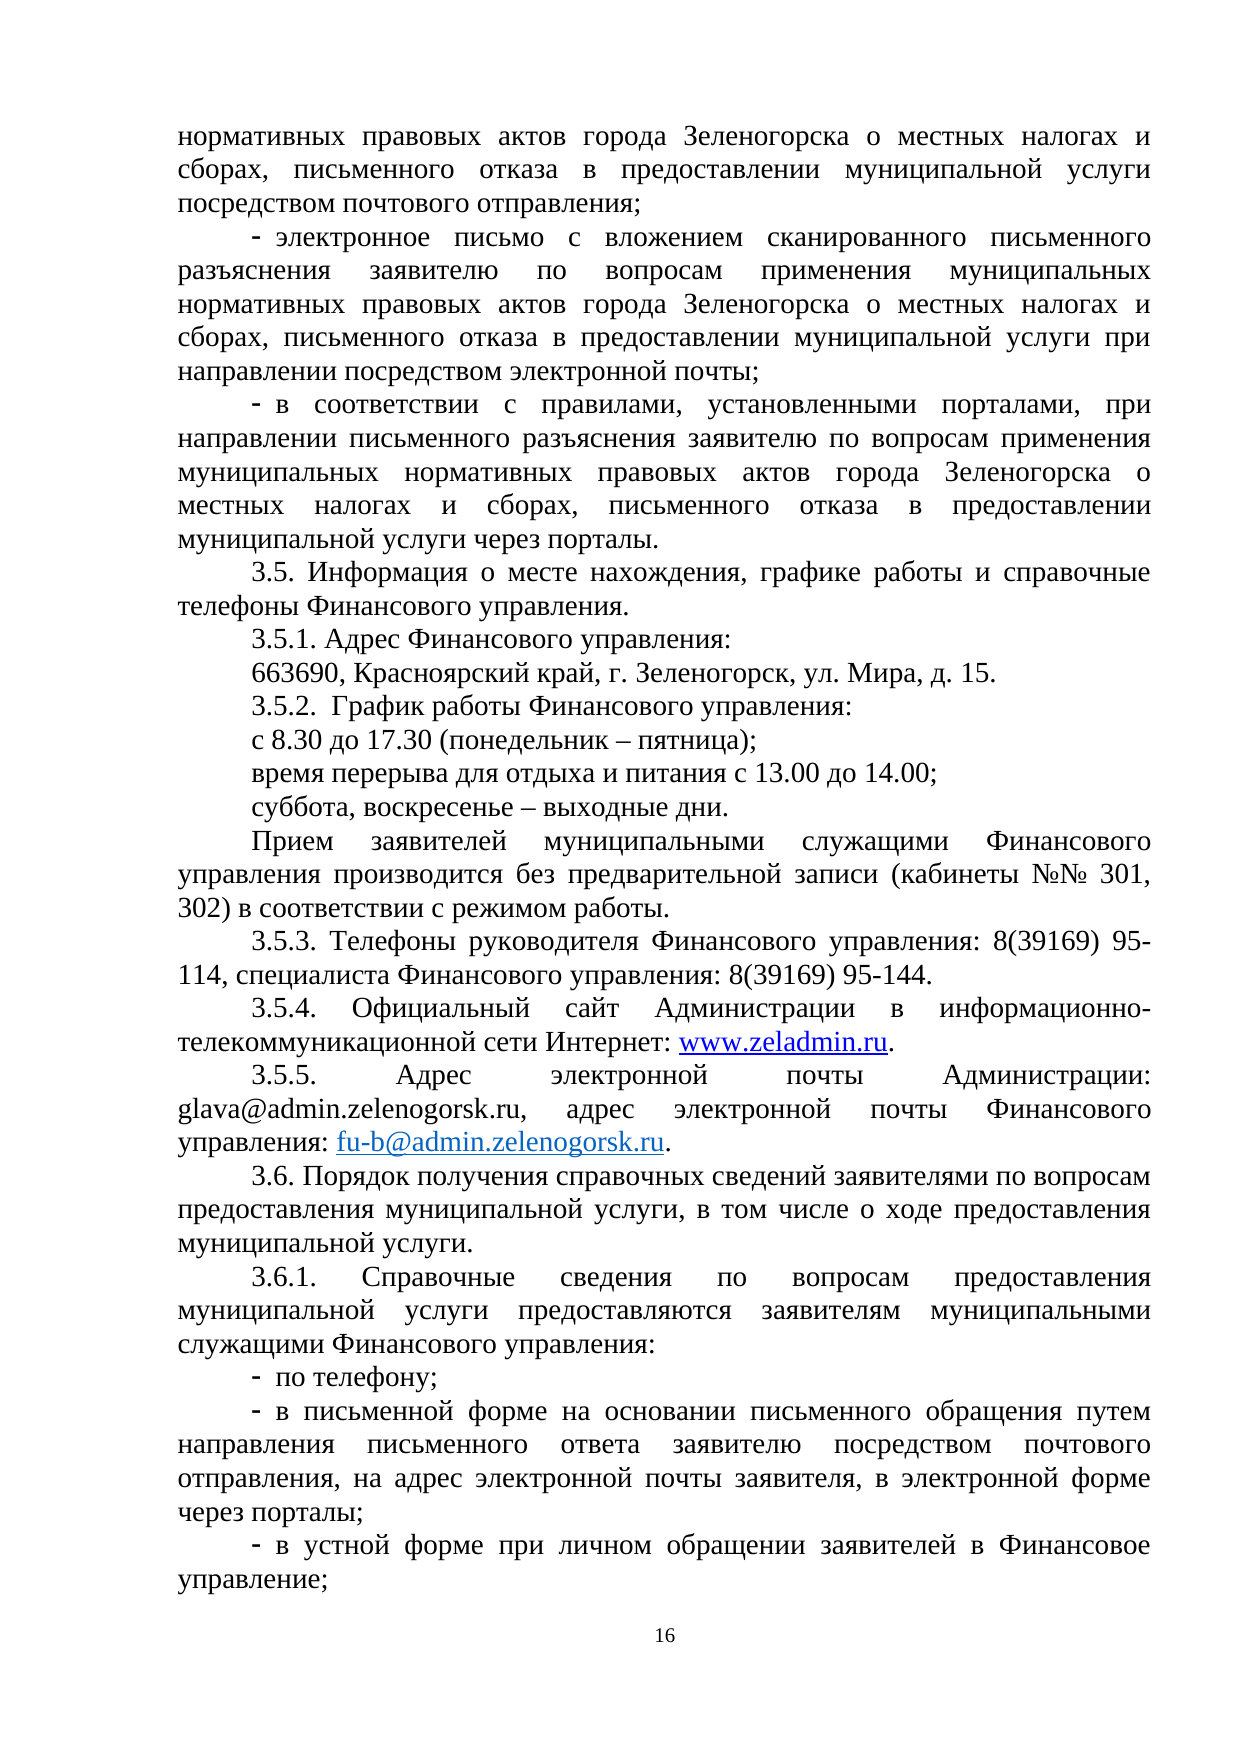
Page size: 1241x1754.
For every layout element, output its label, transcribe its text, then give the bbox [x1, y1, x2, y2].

text 3.5.3. Телефоны руководителя Финансового управления: 8(39169) 95-114, специалиста Финансового управления: 8(39169) 95-144. [177, 923, 1152, 990]
text с 8.30 до 17.30 (понедельник – пятница); [177, 722, 1152, 756]
text 3.5. Информация о месте нахождения, графике работы и справочные телефоны Финансового управления. [177, 554, 1152, 621]
text 3.5.4. Официальный сайт Администрации в информационно-телекоммуникационной сети Интернет: www.zeladmin.ru. [177, 990, 1152, 1057]
text 3.5.1. Адрес Финансового управления: [177, 621, 1152, 655]
list в письменной форме на основании письменного обращения путем направления письменного ответа заявителю посредством почтового отправления, на адрес электронной почты заявителя, в электронной форме через порталы; [177, 1393, 1152, 1527]
list по телефону; [177, 1359, 1152, 1393]
text 3.5.2. График работы Финансового управления: [177, 688, 1152, 722]
list в соответствии с правилами, установленными порталами, при направлении письменного разъяснения заявителю по вопросам применения муниципальных нормативных правовых актов города Зеленогорска о местных налогах и сборах, письменного отказа в предоставлении муниципальной услуги через порталы. [177, 387, 1152, 554]
list в устной форме при личном обращении заявителей в Финансовое управление; [177, 1527, 1152, 1594]
text 663690, Красноярский край, г. Зеленогорск, ул. Мира, д. 15. [177, 655, 1152, 688]
text время перерыва для отдыха и питания с 13.00 до 14.00; [177, 756, 1152, 789]
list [177, 118, 1152, 219]
text 3.6. Порядок получения справочных сведений заявителями по вопросам предоставления муниципальной услуги, в том числе о ходе предоставления муниципальной услуги. [177, 1158, 1152, 1259]
list электронное письмо с вложением сканированного письменного разъяснения заявителю по вопросам применения муниципальных нормативных правовых актов города Зеленогорска о местных налогах и сборах, письменного отказа в предоставлении муниципальной услуги при направлении посредством электронной почты; [177, 219, 1152, 387]
text суббота, воскресенье – выходные дни. [177, 789, 1152, 823]
text 3.5.5. Адрес электронной почты Администрации: glava@admin.zelenogorsk.ru, адрес электронной почты Финансового управления: fu-b@admin.zelenogorsk.ru. [177, 1057, 1152, 1158]
text 3.6.1. Справочные сведения по вопросам предоставления муниципальной услуги предоставляются заявителям муниципальными служащими Финансового управления: [177, 1259, 1152, 1359]
text Прием заявителей муниципальными служащими Финансового управления производится без предварительной записи (кабинеты №№ 301, 302) в соответствии с режимом работы. [177, 823, 1152, 923]
